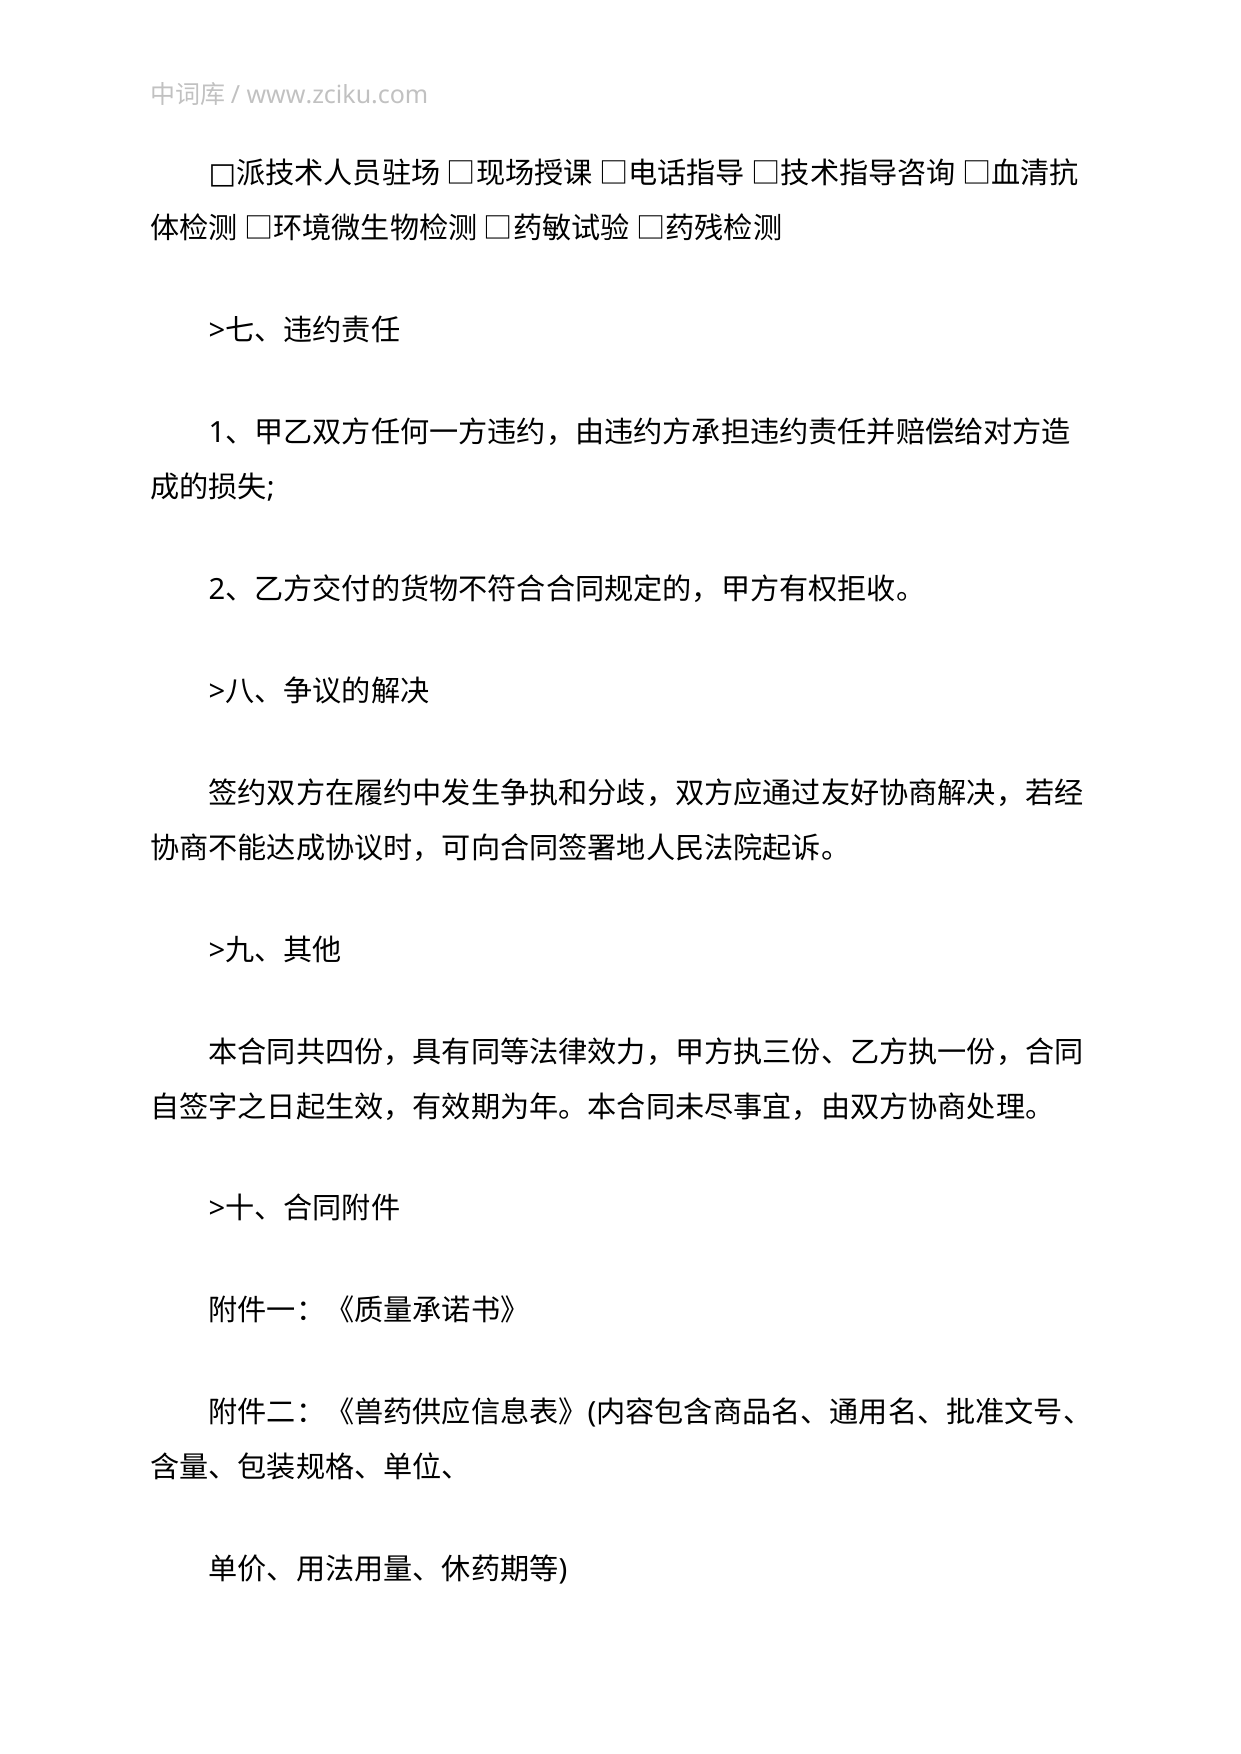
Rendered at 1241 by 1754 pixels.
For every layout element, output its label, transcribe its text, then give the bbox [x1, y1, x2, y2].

text >九、其他 [150, 926, 1090, 969]
text >十、合同附件 [150, 1185, 1090, 1227]
text □派技术人员驻场 □现场授课 □电话指导 □技术指导咨询 □血清抗体检测 □环境微生物检测 □药敏试验 □药残检测 [150, 150, 1090, 247]
text 附件二：《兽药供应信息表》(内容包含商品名、通用名、批准文号、含量、包装规格、单位、 [150, 1389, 1090, 1486]
text >七、违约责任 [150, 307, 1090, 349]
text >八、争议的解决 [150, 668, 1090, 710]
text 本合同共四份，具有同等法律效力，甲方执三份、乙方执一份，合同自签字之日起生效，有效期为年。本合同未尽事宜，由双方协商处理。 [150, 1028, 1090, 1126]
text 附件一：《质量承诺书》 [150, 1287, 1090, 1329]
text 签约双方在履约中发生争执和分歧，双方应通过友好协商解决，若经协商不能达成协议时，可向合同签署地人民法院起诉。 [150, 770, 1090, 867]
text 1、甲乙双方任何一方违约，由违约方承担违约责任并赔偿给对方造成的损失; [150, 409, 1090, 506]
text 2、乙方交付的货物不符合合同规定的，甲方有权拒收。 [150, 566, 1090, 608]
text 单价、用法用量、休药期等) [150, 1546, 1090, 1588]
